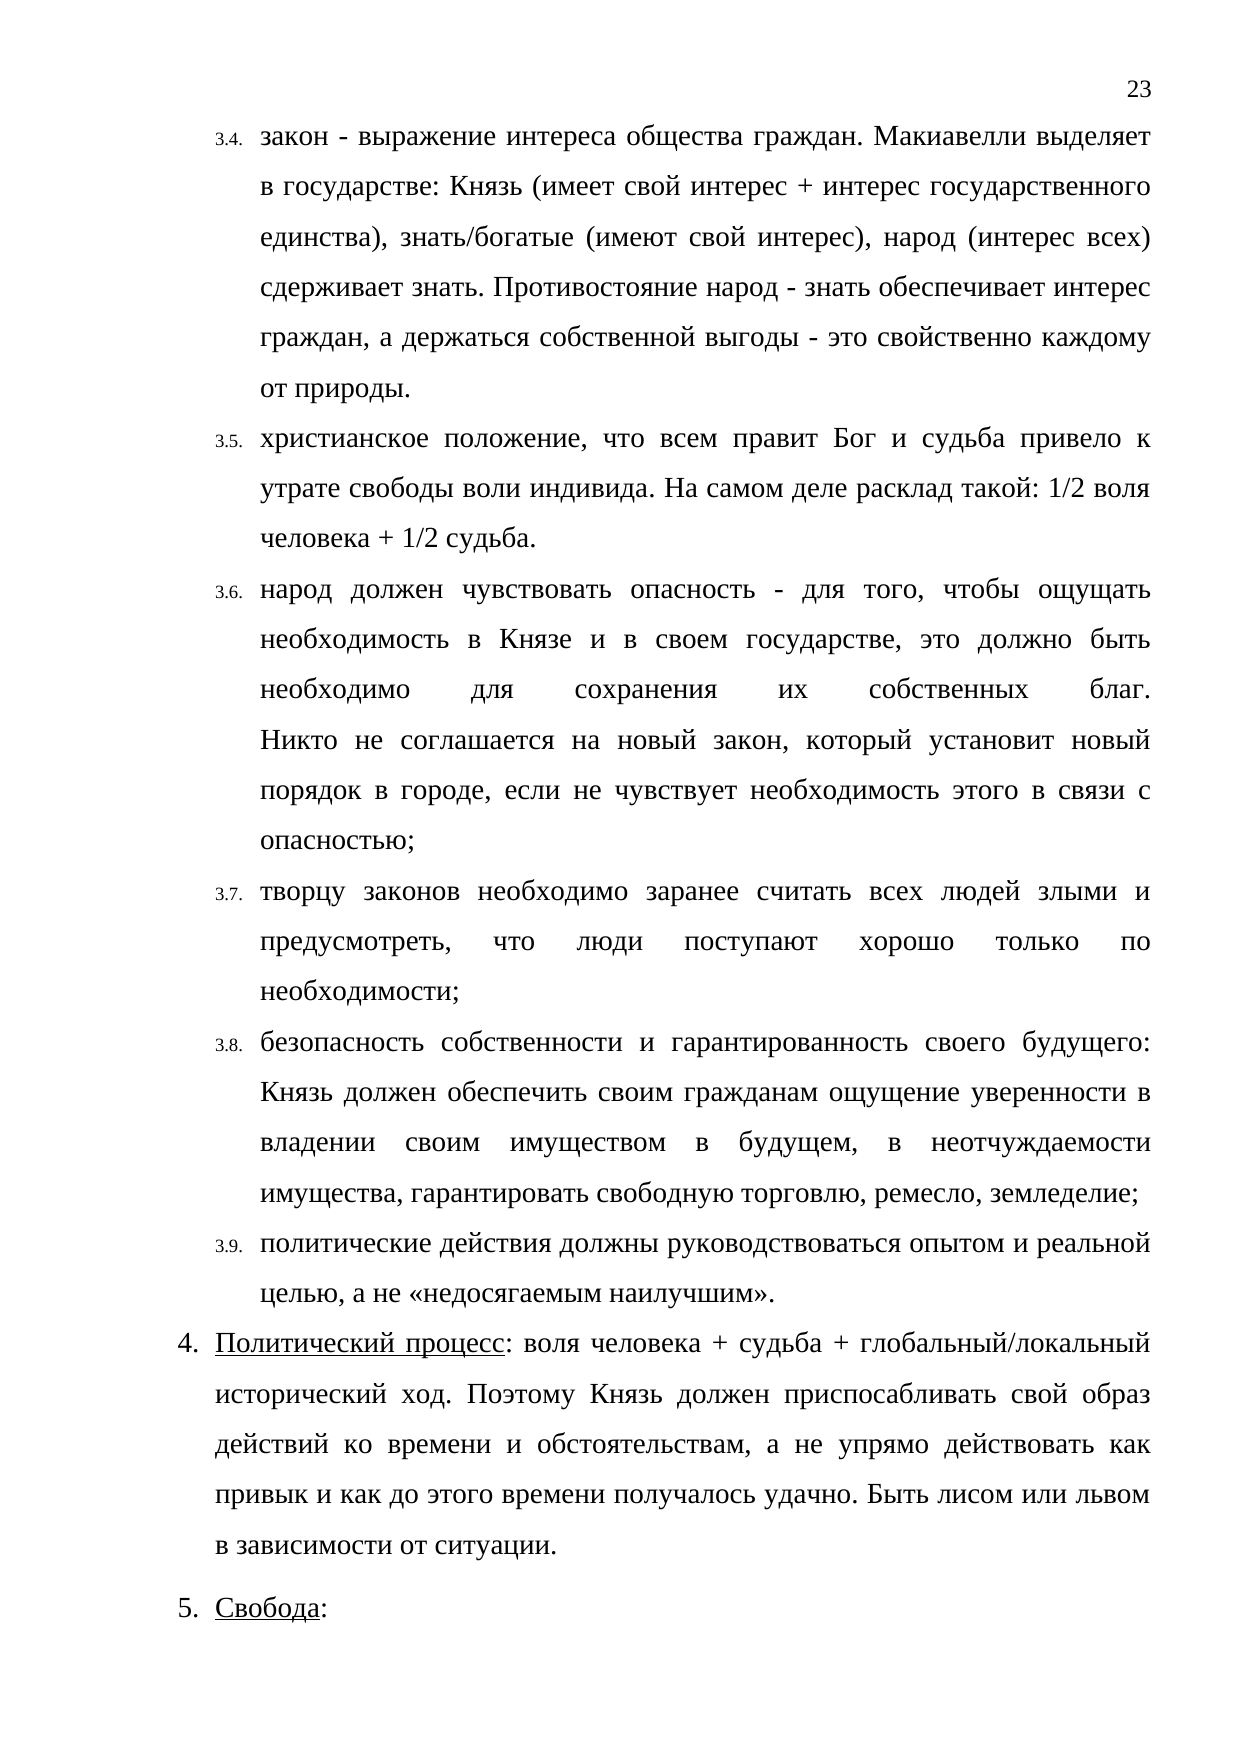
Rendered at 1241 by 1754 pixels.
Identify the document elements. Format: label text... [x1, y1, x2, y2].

list политические действия должны руководствоваться опытом и реальной целью, а не «недосягаемым наилучшим». [215, 1225, 1152, 1309]
list Свобода: [177, 1590, 1152, 1623]
list творцу законов необходимо заранее считать всех людей злыми и предусмотреть, что люди поступают хорошо только по необходимости; [215, 873, 1152, 1007]
list закон - выражение интереса общества граждан. Макиавелли выделяет в государстве: Князь (имеет свой интерес + интерес государственного единства), знать/богатые (имеют свой интерес), народ (интерес всех) сдерживает знать. Противостояние народ - знать обеспечивает интерес граждан, а держаться собственной выгоды - это свойственно каждому от природы. [215, 118, 1152, 403]
list христианское положение, что всем правит Бог и судьба привело к утрате свободы воли индивида. На самом деле расклад такой: 1/2 воля человека + 1/2 судьба. [215, 420, 1152, 554]
list Политический процесс: воля человека + судьба + глобальный/локальный исторический ход. Поэтому Князь должен приспосабливать свой образ действий ко времени и обстоятельствам, а не упрямо действовать как привык и как до этого времени получалось удачно. Быть лисом или львом в зависимости от ситуации. [177, 1326, 1152, 1560]
list народ должен чувствовать опасность - для того, чтобы ощущать необходимость в Князе и в своем государстве, это должно быть необходимо для сохранения их собственных благ. Никто не соглашается на новый закон, который установит новый порядок в городе, если не чувствует необходимость этого в связи с опасностью; [215, 571, 1152, 856]
list безопасность собственности и гарантированность своего будущего: Князь должен обеспечить своим гражданам ощущение уверенности в владении своим имуществом в будущем, в неотчуждаемости имущества, гарантировать свободную торговлю, ремесло, земледелие; [215, 1024, 1152, 1208]
